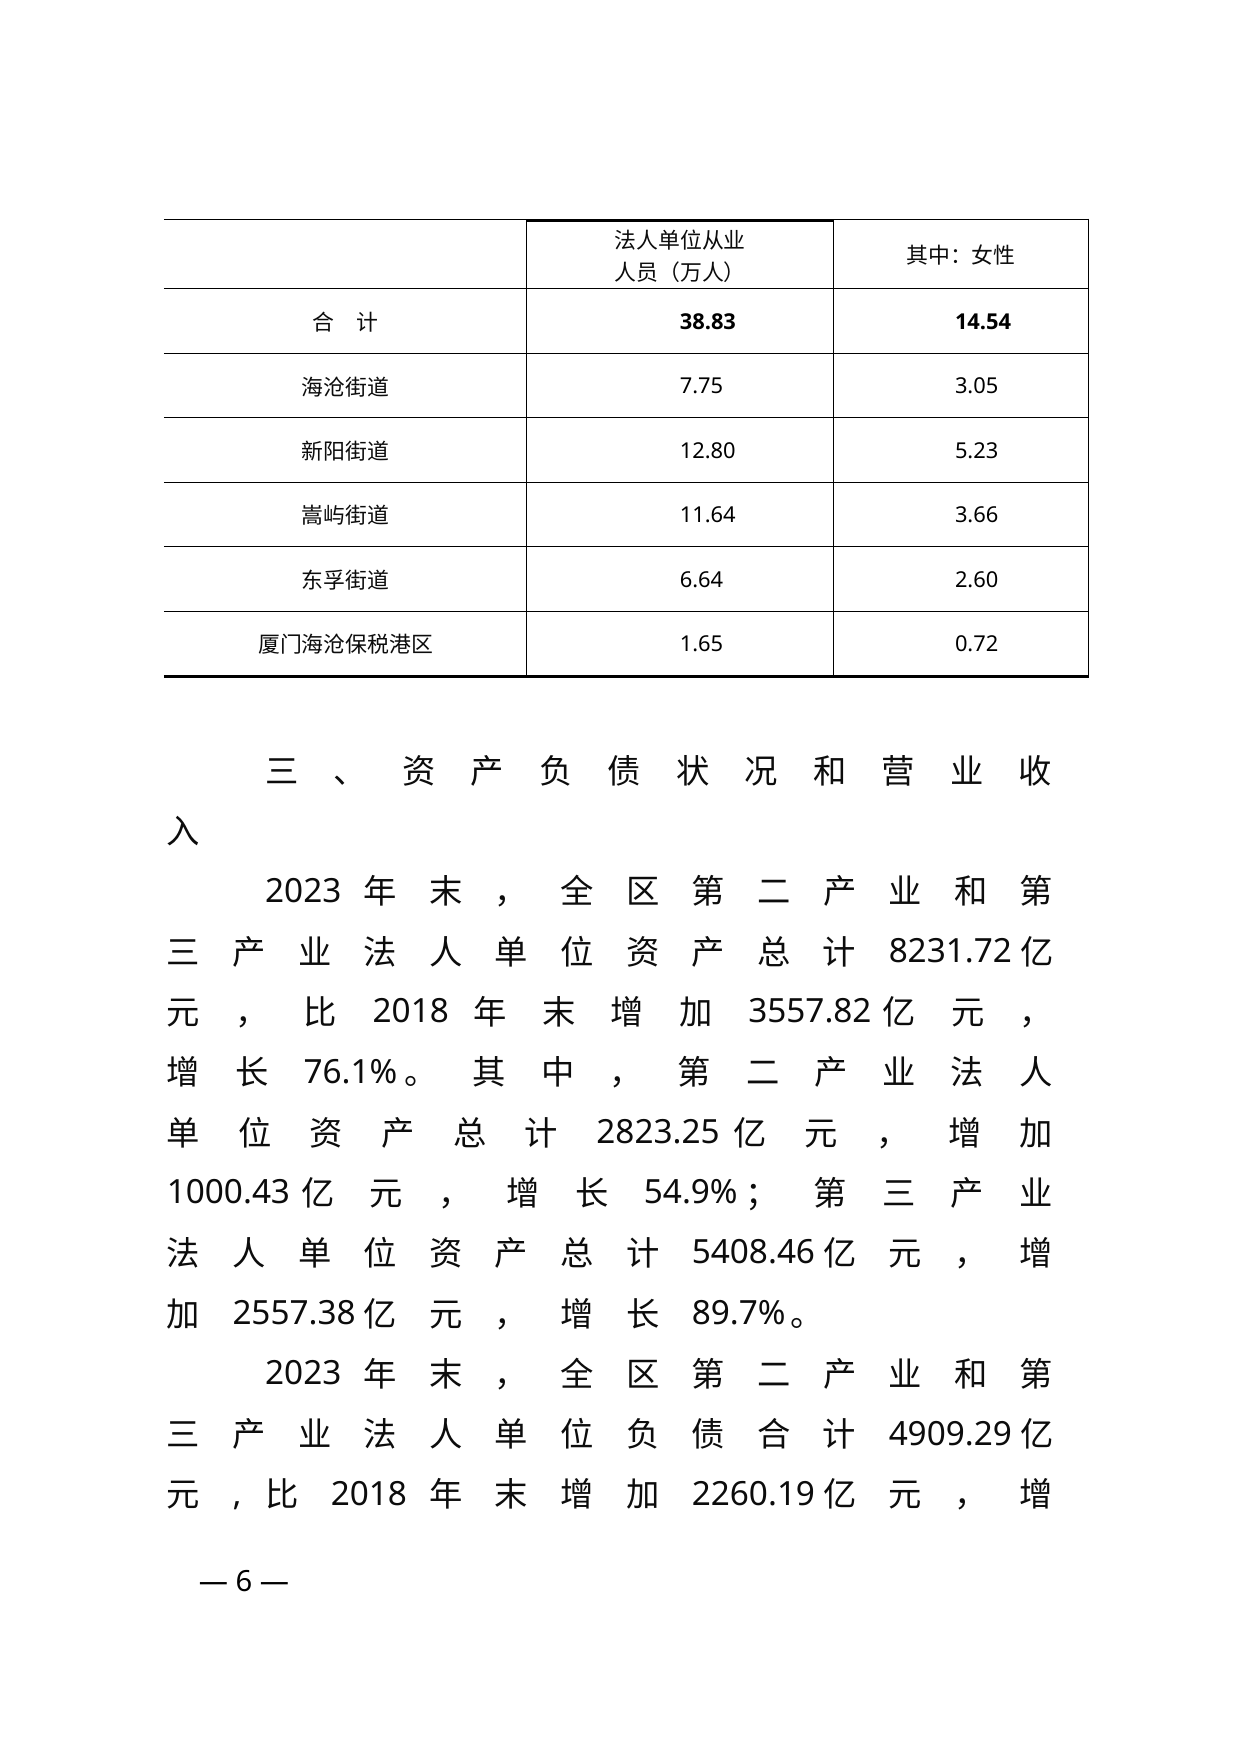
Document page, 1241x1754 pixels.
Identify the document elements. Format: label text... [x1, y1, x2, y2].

table_cell 新阳街道 [164, 418, 526, 482]
text 2023年末，全区第二产业和第三产业法人单位资产总计8231.72亿元，比2018年末增加3557.82亿元，增长76.1%。其中，第二产业法人单位资产总计2823.25亿元，增加1000.43亿元，增长54.9%；第三产业法人单位资产总计5408.46亿元，增加2557.38亿元，增长89.7%。 [167, 859, 1085, 1342]
table_cell 厦门海沧保税港区 [164, 612, 526, 675]
table_cell 14.54 [834, 289, 1088, 353]
table_cell 其中：女性 [834, 220, 1088, 288]
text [167, 1342, 1085, 1522]
table_cell 3.05 [834, 354, 1088, 417]
table_cell 11.64 [527, 483, 833, 546]
table_cell 2.60 [834, 547, 1088, 611]
table_cell 6.64 [527, 547, 833, 611]
table_cell 0.72 [834, 612, 1088, 675]
table_cell 嵩屿街道 [164, 483, 526, 546]
table_cell 合 计 [164, 289, 526, 353]
table_cell 3.66 [834, 483, 1088, 546]
table_cell 5.23 [834, 418, 1088, 482]
table_cell 1.65 [527, 612, 833, 675]
table_header 法人单位从业 人员（万人） [527, 222, 833, 288]
table_cell 东孚街道 [164, 547, 526, 611]
table_cell 海沧街道 [164, 354, 526, 417]
text 三、资产负债状况和营业收入 [167, 738, 1085, 859]
table_cell 7.75 [527, 354, 833, 417]
table_cell 12.80 [527, 418, 833, 482]
table_cell 38.83 [527, 289, 833, 353]
table_cell [164, 220, 526, 288]
